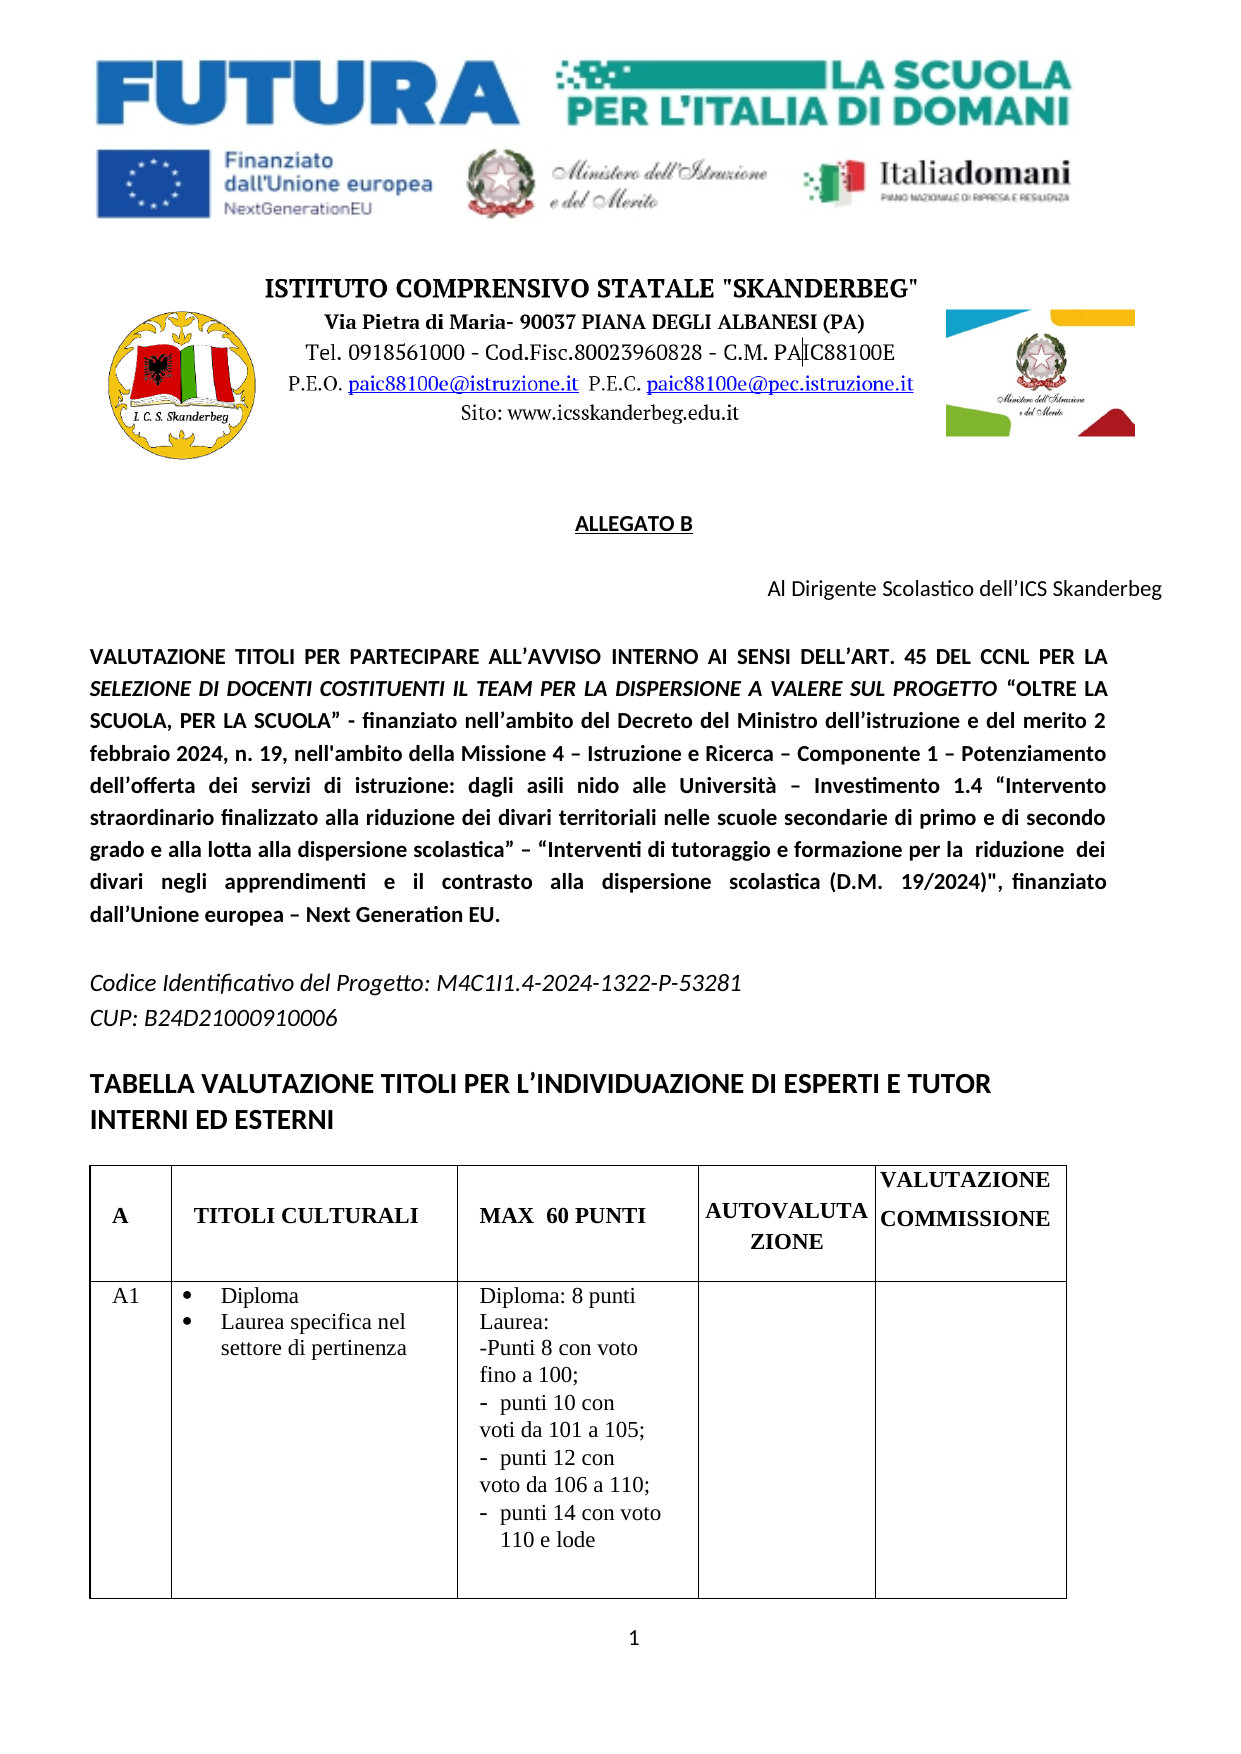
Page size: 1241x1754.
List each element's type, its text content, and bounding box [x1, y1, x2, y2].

table_cell Diploma: 8 punti Laurea: -Punti 8 con voto fino a 100; punti 10 con voti da 101 a 105; punti 12 con voto da 106 a 110; punti 14 con voto 110 e lode [458, 1282, 698, 1598]
text VALUTAZIONE TITOLI PER PARTECIPARE ALL’AVVISO INTERNO AI SENSI DELL’ART. 45 DEL CCNL PER LA SELEZIONE DI DOCENTI COSTITUENTI IL TEAM PER LA DISPERSIONE A VALERE SUL PROGETTO “OLTRE LA SCUOLA, PER LA SCUOLA” - finanziato nell’ambito del Decreto del Ministro dell’istruzione e del merito 2 febbraio 2024, n. 19, nell'ambito della Missione 4 – Istruzione e Ricerca – Componente 1 – Potenziamento dell’offerta dei servizi di istruzione: dagli asili nido alle Università – Investimento 1.4 “Intervento straordinario finalizzato alla riduzione dei divari territoriali nelle scuole secondarie di primo e di secondo grado e alla lotta alla dispersione scolastica” – “Interventi di tutoraggio e formazione per la riduzione dei divari negli apprendimenti e il contrasto alla dispersione scolastica (D.M. 19/2024)", finanziato dall’Unione europea – Next Generation EU. [89, 642, 1108, 928]
table_header MAX 60 PUNTI [458, 1166, 698, 1281]
text ALLEGATO B [89, 509, 1178, 537]
table_header TITOLI CULTURALI [172, 1166, 457, 1281]
table_cell [876, 1282, 1066, 1598]
text Codice Identificativo del Progetto: M4C1I1.4-2024-1322-P-53281 [89, 967, 1178, 997]
picture [45, 234, 1176, 466]
table_header A [91, 1166, 171, 1281]
picture [89, 53, 1079, 229]
table_cell Diploma Laurea specifica nel settore di pertinenza [172, 1282, 457, 1598]
table_cell A1 [91, 1282, 171, 1598]
text Al Dirigente Scolastico dell’ICS Skanderbeg [103, 574, 1178, 602]
text CUP: B24D21000910006 [89, 1002, 1178, 1032]
table_cell [699, 1282, 875, 1598]
table_header AUTOVALUTAZIONE [699, 1166, 875, 1281]
table_header VALUTAZIONE COMMISSIONE [876, 1166, 1066, 1281]
text TABELLA VALUTAZIONE TITOLI PER L’INDIVIDUAZIONE DI ESPERTI E TUTOR INTERNI ED ESTERNI [89, 1066, 1030, 1137]
